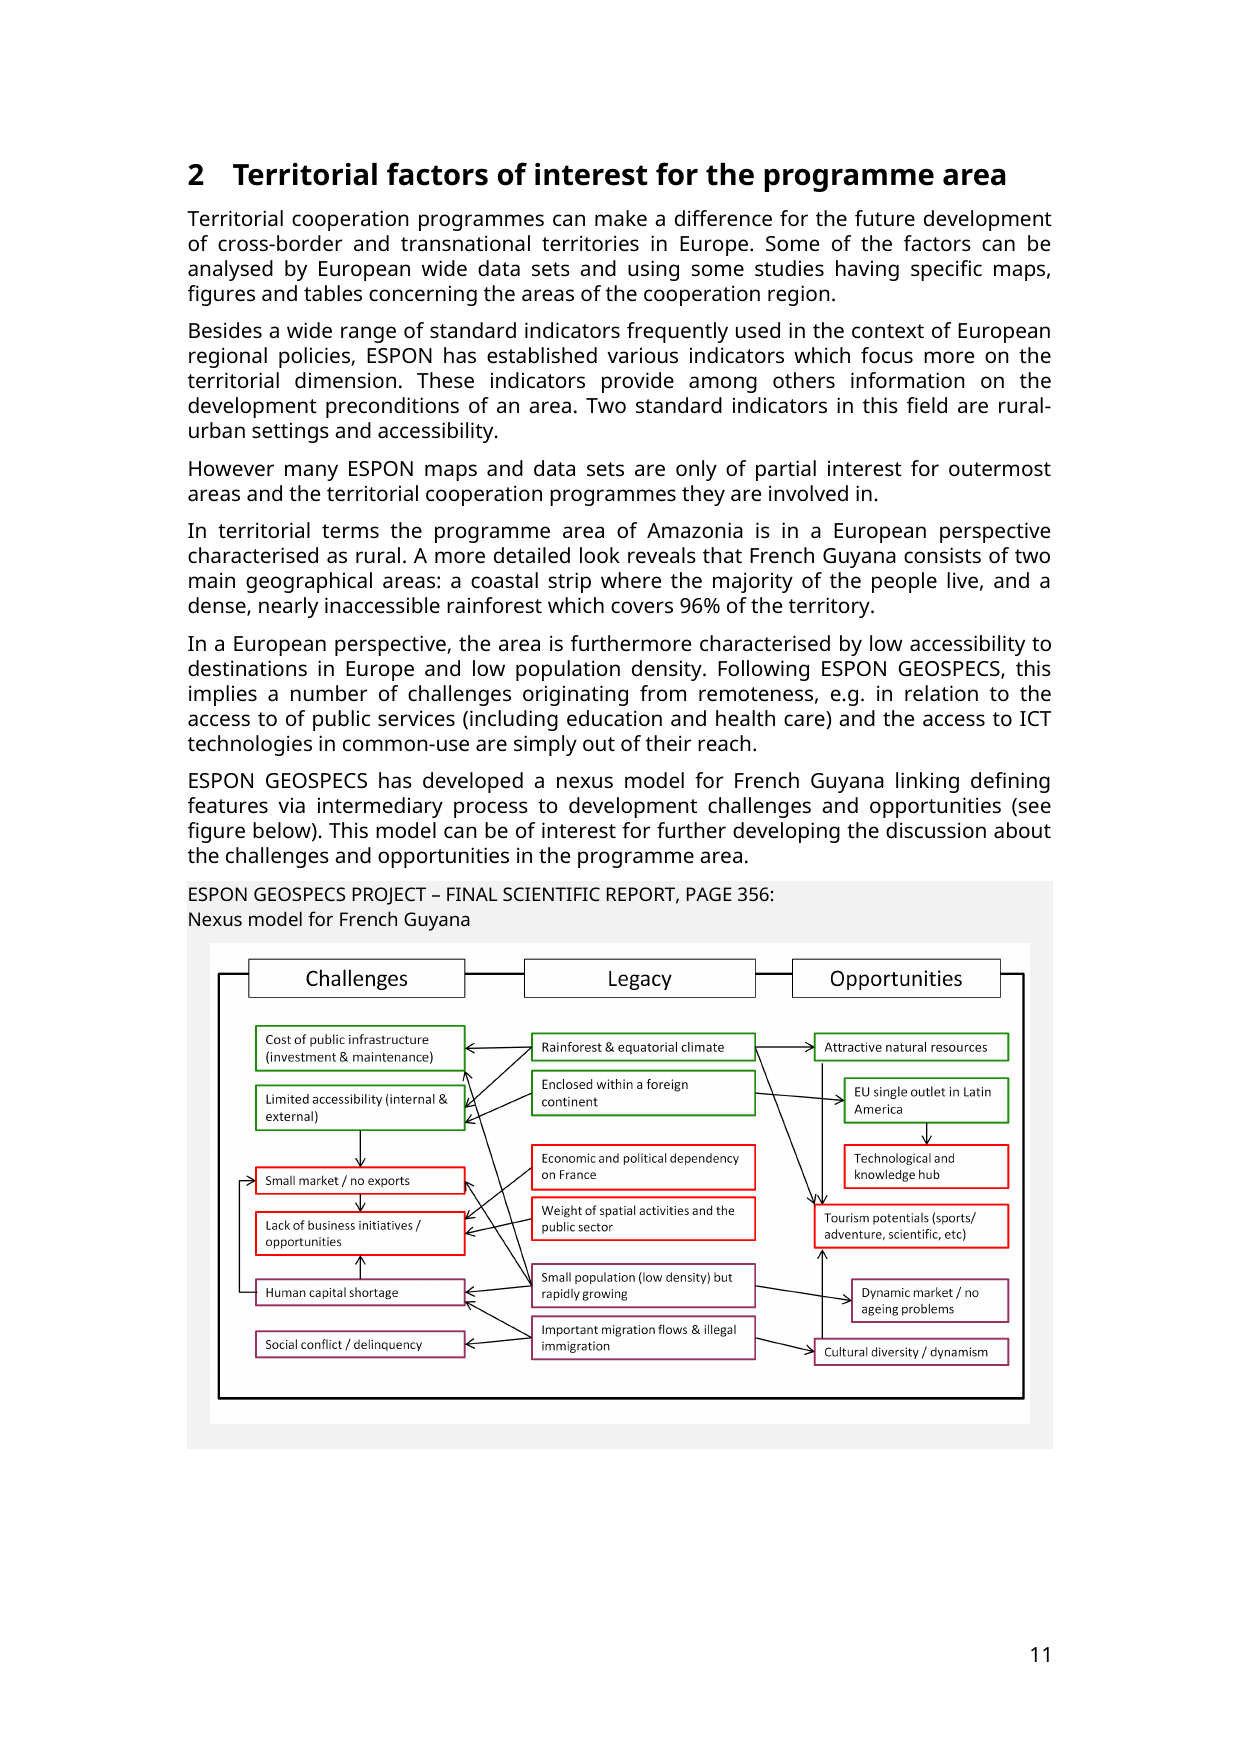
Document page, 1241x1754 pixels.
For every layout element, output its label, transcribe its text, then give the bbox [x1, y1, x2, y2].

text Besides a wide range of standard indicators frequently used in the context of European regional policies, ESPON has established various indicators which focus more on the territorial dimension. These indicators provide among others information on the development preconditions of an area. Two standard indicators in this field are rural-urban settings and accessibility. [187, 319, 1053, 444]
text In territorial terms the programme area of Amazonia is in a European perspective characterised as rural. A more detailed look reveals that French Guyana consists of two main geographical areas: a coastal strip where the majority of the people live, and a dense, nearly inaccessible rainforest which covers 96% of the territory. [187, 519, 1053, 619]
text ESPON GEOSPECS PROJECT – FINAL SCIENTIFIC REPORT, PAGE 356: Nexus model for French Guyana [187, 881, 1053, 931]
text Territorial cooperation programmes can make a difference for the future development of cross-border and transnational territories in Europe. Some of the factors can be analysed by European wide data sets and using some studies having specific maps, figures and tables concerning the areas of the cooperation region. [187, 206, 1053, 306]
text However many ESPON maps and data sets are only of partial interest for outermost areas and the territorial cooperation programmes they are involved in. [187, 456, 1053, 506]
text ESPON GEOSPECS has developed a nexus model for French Guyana linking defining features via intermediary process to development challenges and opportunities (see figure below). This model can be of interest for further developing the discussion about the challenges and opportunities in the programme area. [187, 769, 1053, 869]
picture [210, 943, 1030, 1424]
text In a European perspective, the area is furthermore characterised by low accessibility to destinations in Europe and low population density. Following ESPON GEOSPECS, this implies a number of challenges originating from remoteness, e.g. in relation to the access to of public services (including education and health care) and the access to ICT technologies in common-use are simply out of their reach. [187, 631, 1053, 756]
subtitle Territorial factors of interest for the programme area [187, 154, 1053, 194]
